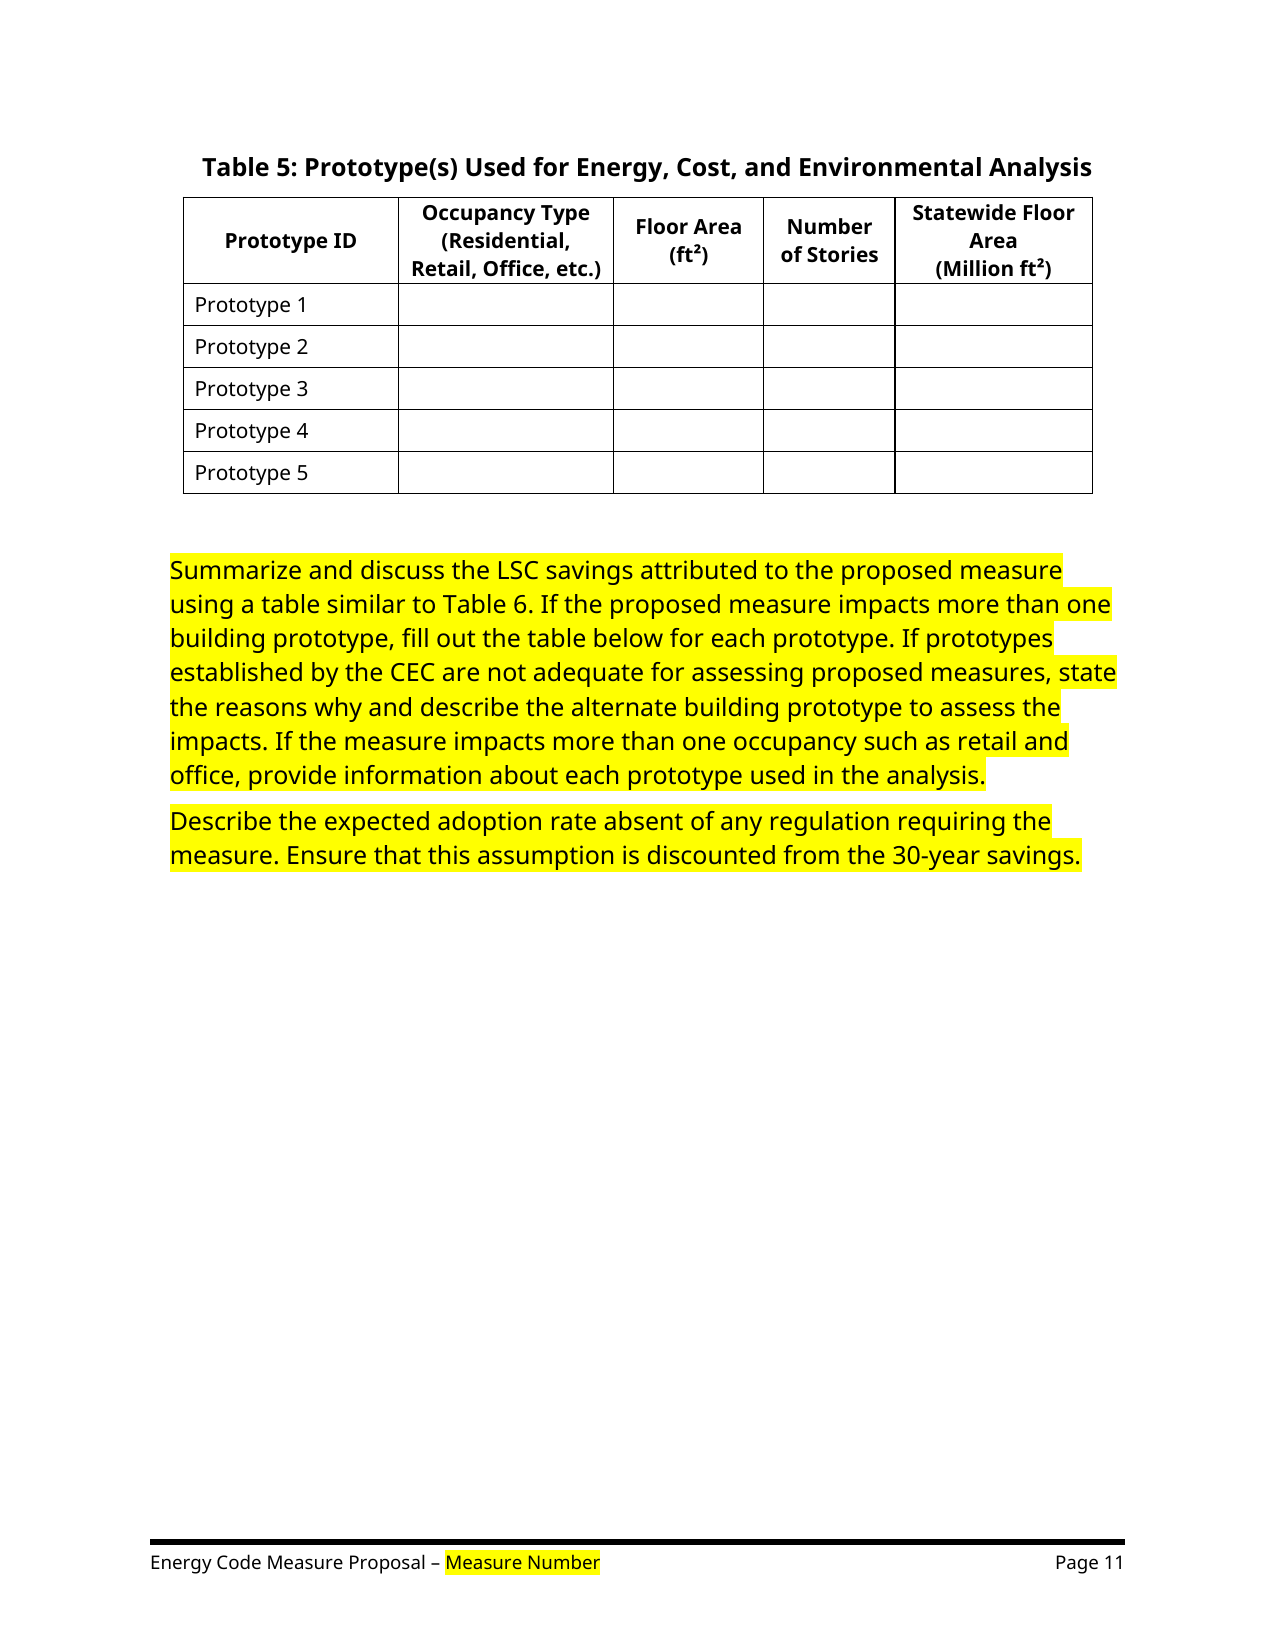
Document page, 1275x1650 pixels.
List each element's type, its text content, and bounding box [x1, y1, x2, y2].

table_cell [764, 284, 894, 325]
table_header Occupancy Type (Residential, Retail, Office, etc.) [399, 198, 613, 283]
text Summarize and discuss the LSC savings attributed to the proposed measure using a table similar to Table 6. If the proposed measure impacts more than one building prototype, fill out the table below for each prototype. If prototypes established by the CEC are not adequate for assessing proposed measures, state the reasons why and describe the alternate building prototype to assess the impacts. If the measure impacts more than one occupancy such as retail and office, provide information about each prototype used in the analysis. [986, 553, 1125, 791]
table_cell Prototype 1 [184, 284, 398, 325]
table_header Floor Area (ft²) [614, 198, 763, 283]
table_cell [614, 452, 763, 493]
table_cell [896, 410, 1092, 451]
table_cell [764, 368, 894, 409]
table_cell [399, 452, 613, 493]
table_header Statewide Floor Area (Million ft²) [896, 198, 1092, 283]
table_cell [896, 368, 1092, 409]
table_cell [614, 284, 763, 325]
table_cell [614, 368, 763, 409]
table_cell [614, 410, 763, 451]
table_header Number of Stories [764, 198, 894, 283]
table_cell [896, 284, 1092, 325]
table_cell Prototype 3 [184, 368, 398, 409]
table_cell [614, 326, 763, 367]
table_cell [764, 452, 894, 493]
table_cell [896, 326, 1092, 367]
table_cell Prototype 2 [184, 326, 398, 367]
table_cell [399, 326, 613, 367]
table_cell Prototype 5 [184, 452, 398, 493]
table_header Prototype ID [184, 198, 398, 283]
table_cell [764, 326, 894, 367]
text Table 5: Prototype(s) Used for Energy, Cost, and Environmental Analysis [169, 150, 1125, 184]
table_cell [764, 410, 894, 451]
table_cell [399, 284, 613, 325]
table_cell [399, 410, 613, 451]
table_cell [399, 368, 613, 409]
table_cell Prototype 4 [184, 410, 398, 451]
table_cell [896, 452, 1092, 493]
